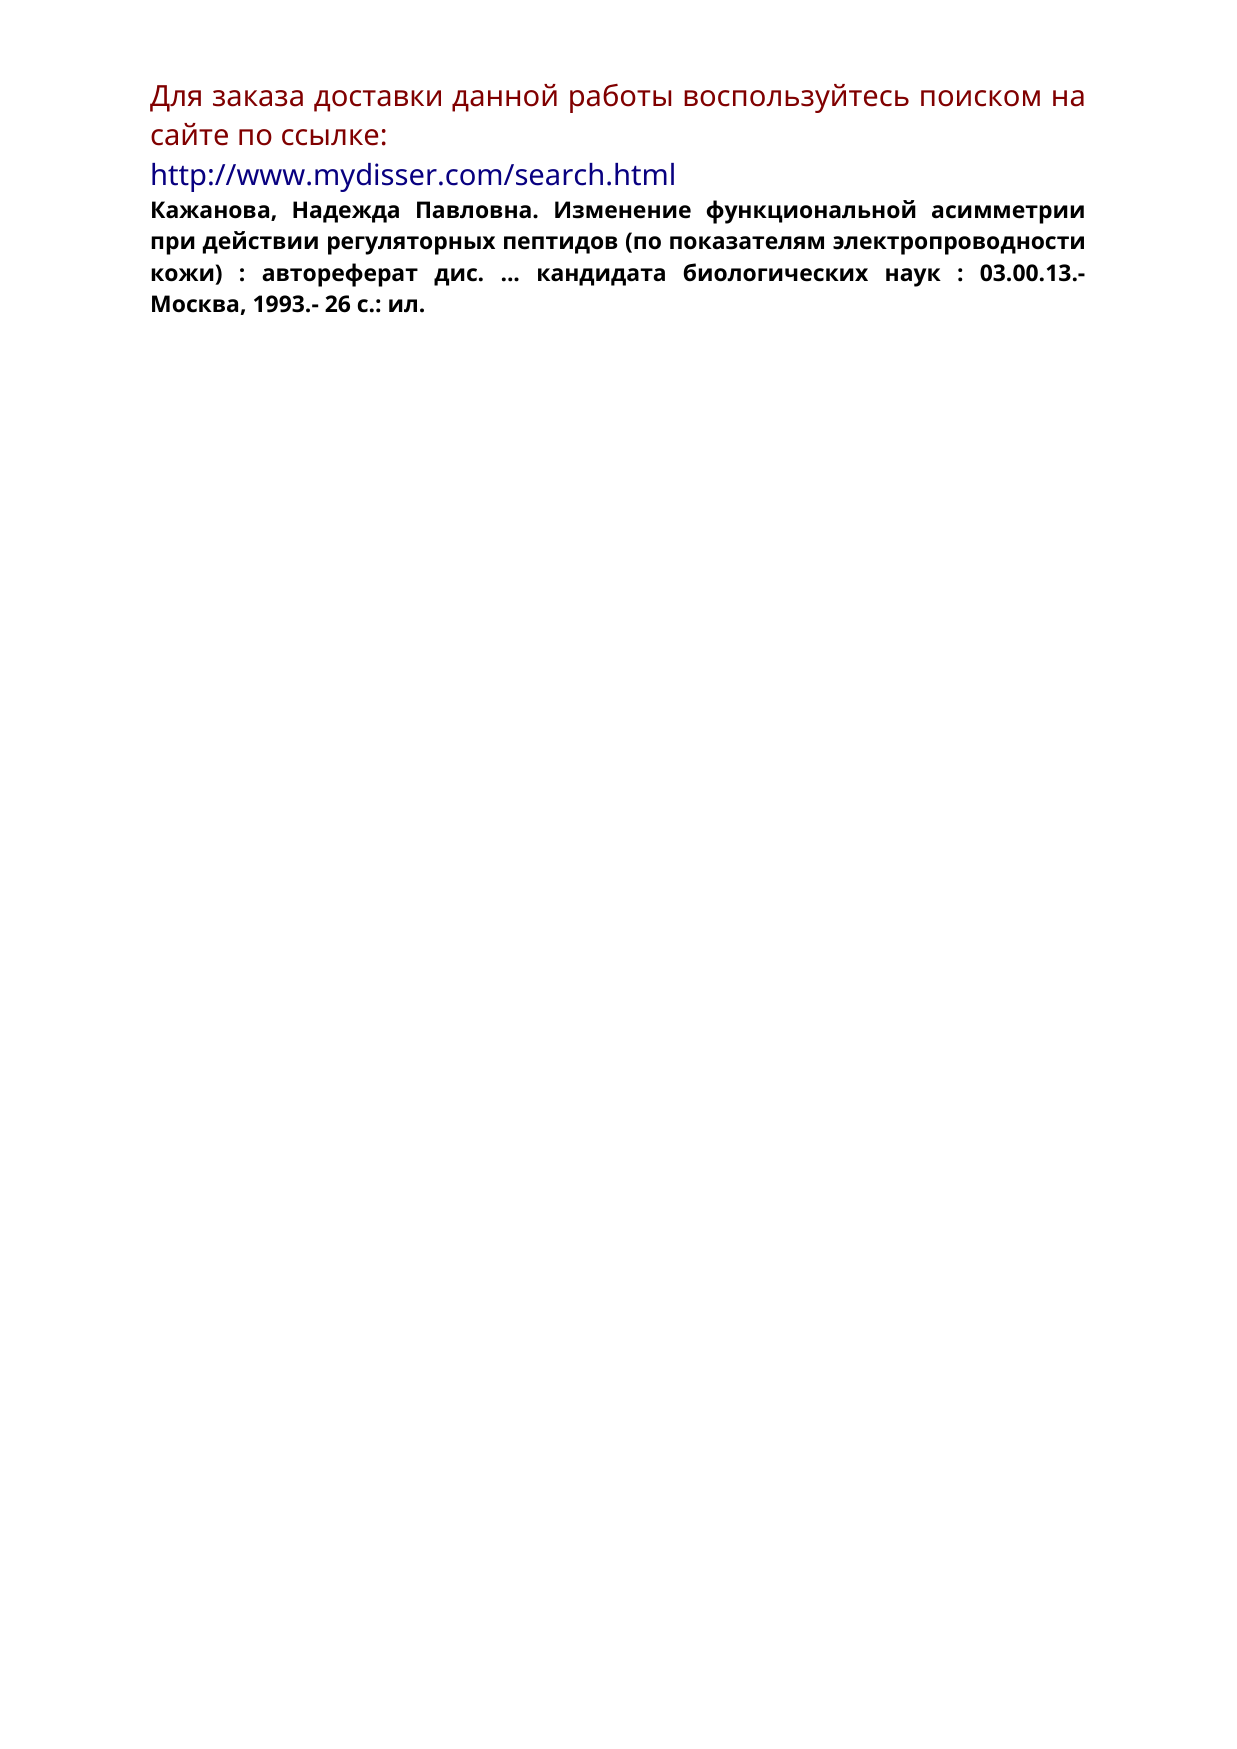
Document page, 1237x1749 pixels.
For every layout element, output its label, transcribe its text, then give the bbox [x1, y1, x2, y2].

text Кажанова, Надежда Павловна. Изменение функциональной асимметрии при действии регуляторных пептидов (по показателям электропроводности кожи) : автореферат дис. ... кандидата биологических наук : 03.00.13.- Москва, 1993.- 26 с.: ил. [150, 194, 1086, 319]
